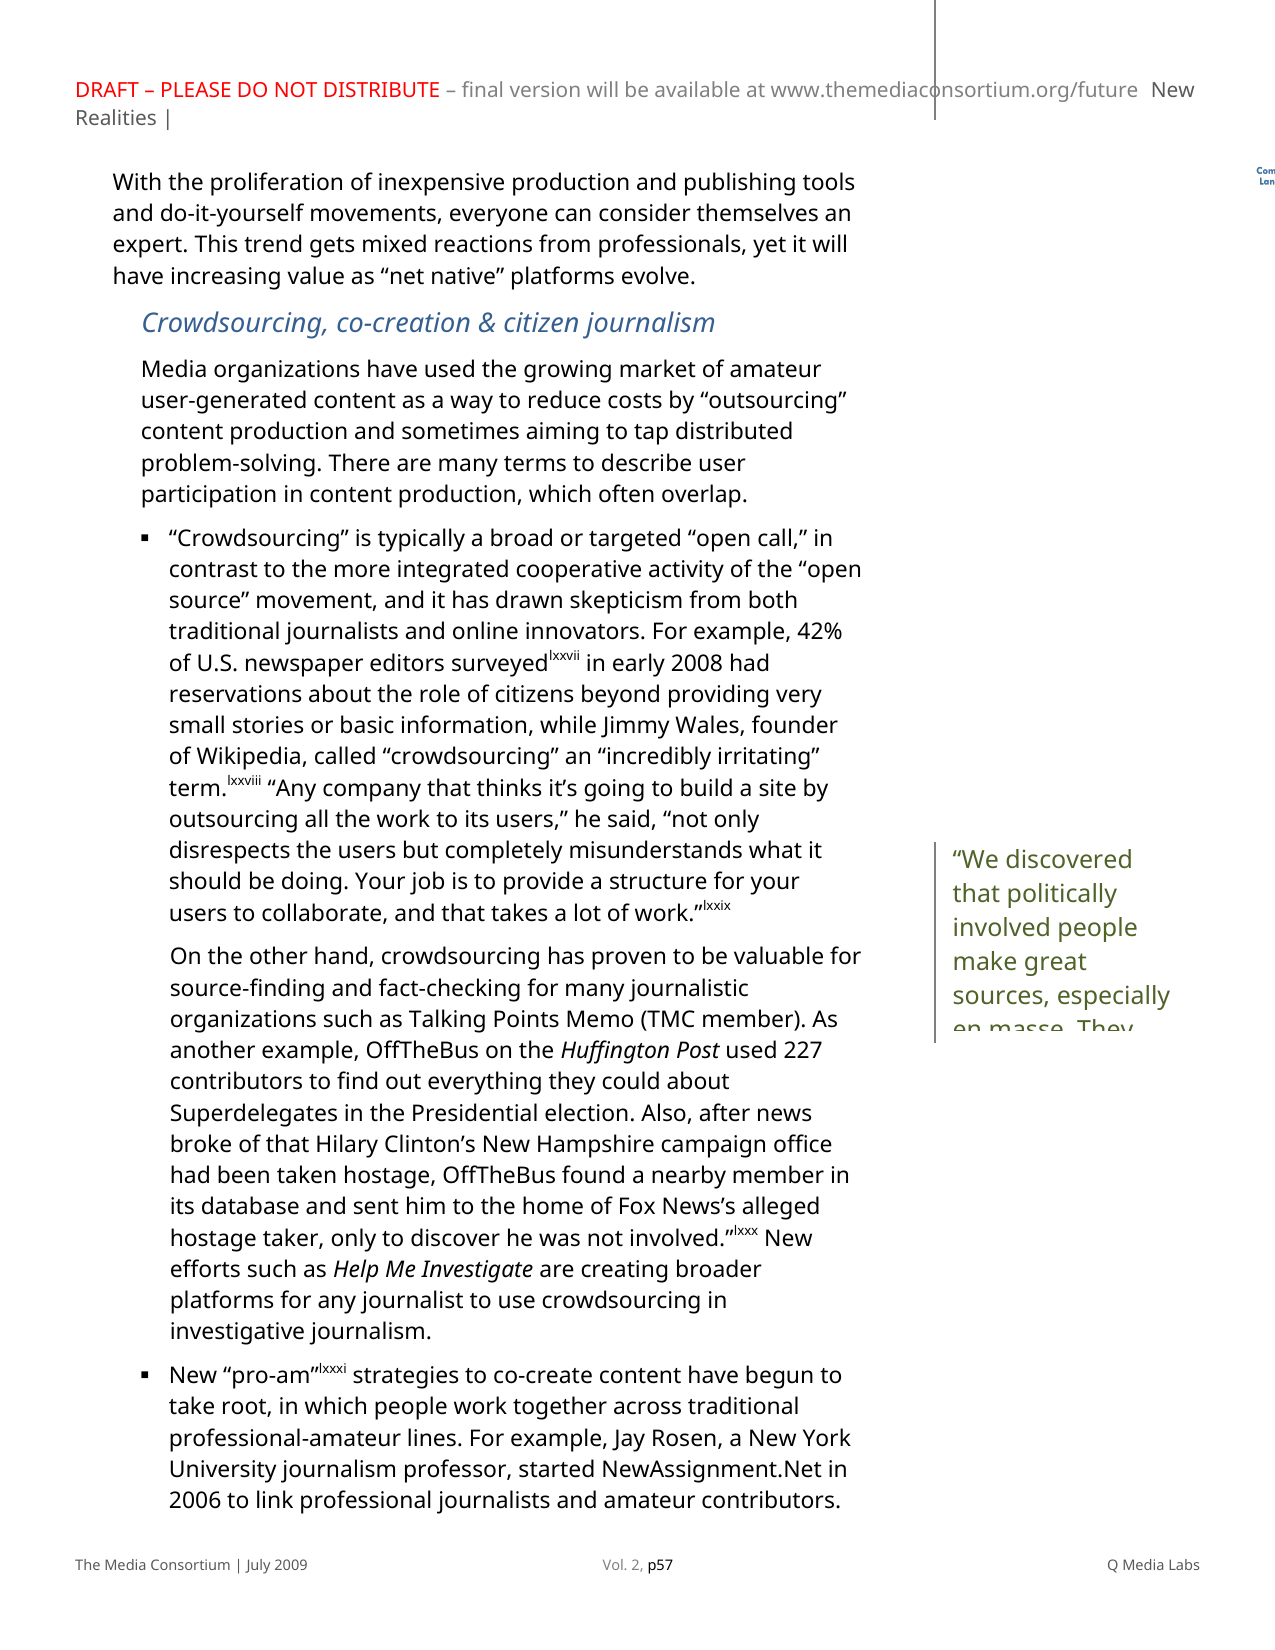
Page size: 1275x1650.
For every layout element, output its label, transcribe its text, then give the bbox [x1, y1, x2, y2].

subtitle Crowdsourcing, co-creation & citizen journalism [141, 303, 862, 340]
text With the proliferation of inexpensive production and publishing tools and do-it-yourself movements, everyone can consider themselves an expert. This trend gets mixed reactions from professionals, yet it will have increasing value as “net native” platforms evolve. [112, 166, 862, 291]
text On the other hand, crowdsourcing has proven to be valuable for source-finding and fact-checking for many journalistic organizations such as Talking Points Memo (TMC member). As another example, OffTheBus on the used 227 contributors to find out everything they could about Superdelegates in the Presidential election. Also, after news broke of that Hilary Clinton’s New Hampshire campaign office had been taken hostage, OffTheBus found a nearby member in its database and sent him to the home of Fox News’s alleged hostage taker, only to discover he was not involved.” New efforts such as Help Me Investigate are creating broader platforms for any journalist to use crowdsourcing in investigative journalism. [169, 940, 862, 1347]
picture [1252, 120, 1275, 230]
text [139, 1359, 862, 1515]
text Media organizations have used the growing market of amateur user-generated content as a way to reduce costs by “outsourcing” content production and sometimes aiming to tap distributed problem-solving. There are many terms to describe user participation in content production, which often overlap. [141, 353, 862, 509]
text “Crowdsourcing” is typically a broad or targeted “open call,” in contrast to the more integrated cooperative activity of the “open source” movement, and it has drawn skepticism from both traditional journalists and online innovators. For example, 42% of U.S. newspaper editors surveyed in early 2008 had reservations about the role of citizens beyond providing very small stories or basic information, while Jimmy Wales, founder of Wikipedia, called “crowdsourcing” an “incredibly irritating” term. “Any company that thinks it’s going to build a site by outsourcing all the work to its users,” he said, “not only disrespects the users but completely misunderstands what it should be doing. Your job is to provide a structure for your users to collaborate, and that takes a lot of work.” [139, 522, 862, 928]
